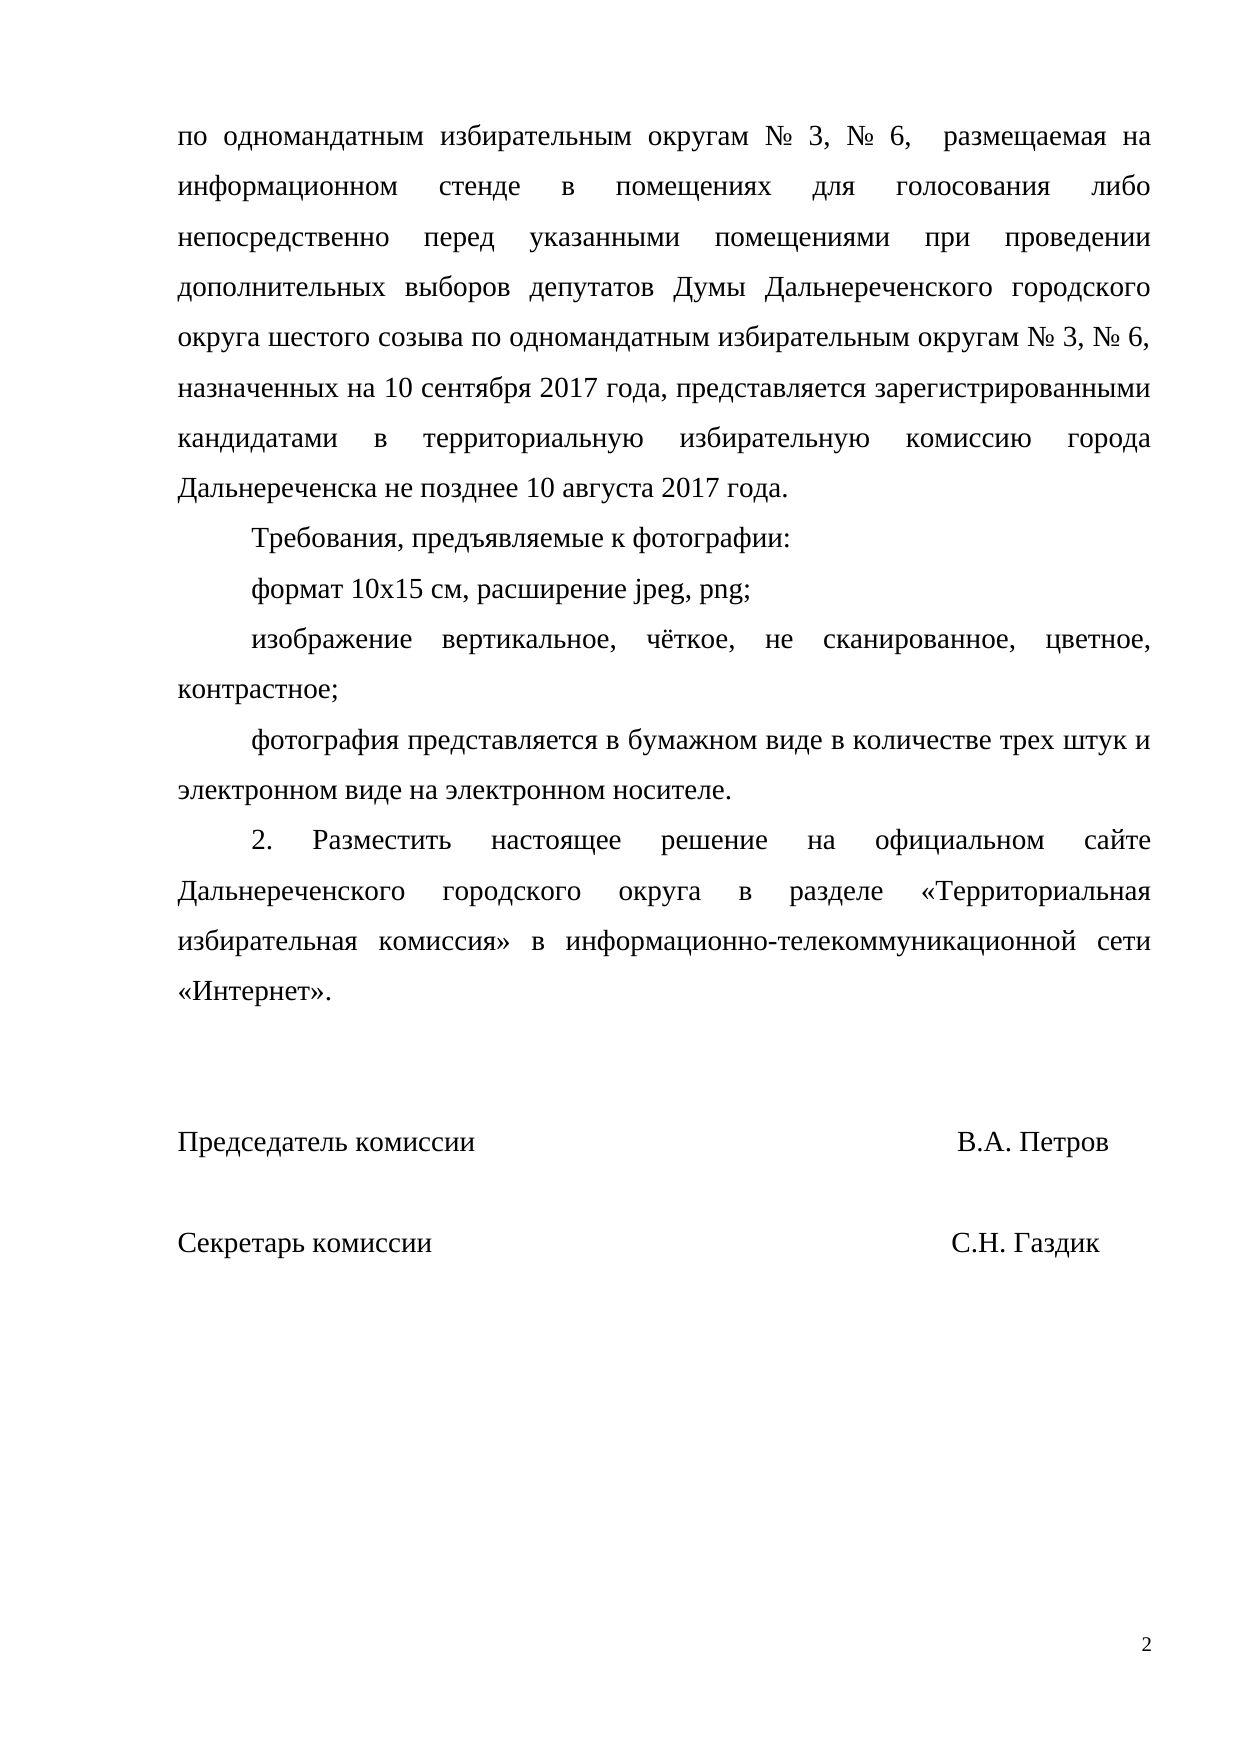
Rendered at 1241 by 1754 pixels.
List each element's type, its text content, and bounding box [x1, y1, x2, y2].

text изображение вертикальное, чёткое, не сканированное, цветное, контрастное; [177, 621, 1152, 705]
text Секретарь комиссии С.Н. Газдик [177, 1225, 1152, 1258]
text Требования, предъявляемые к фотографии: [177, 521, 1152, 554]
text 2. Разместить настоящее решение на официальном сайте Дальнереченского городского округа в разделе «Территориальная избирательная комиссия» в информационно-телекоммуникационной сети «Интернет». [177, 822, 1152, 1007]
text формат 10х15 см, расширение jpeg, png; [177, 571, 1152, 604]
text фотография представляется в бумажном виде в количестве трех штук и электронном виде на электронном носителе. [177, 722, 1152, 806]
text Председатель комиссии В.А. Петров [177, 1124, 1152, 1158]
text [177, 118, 1152, 504]
